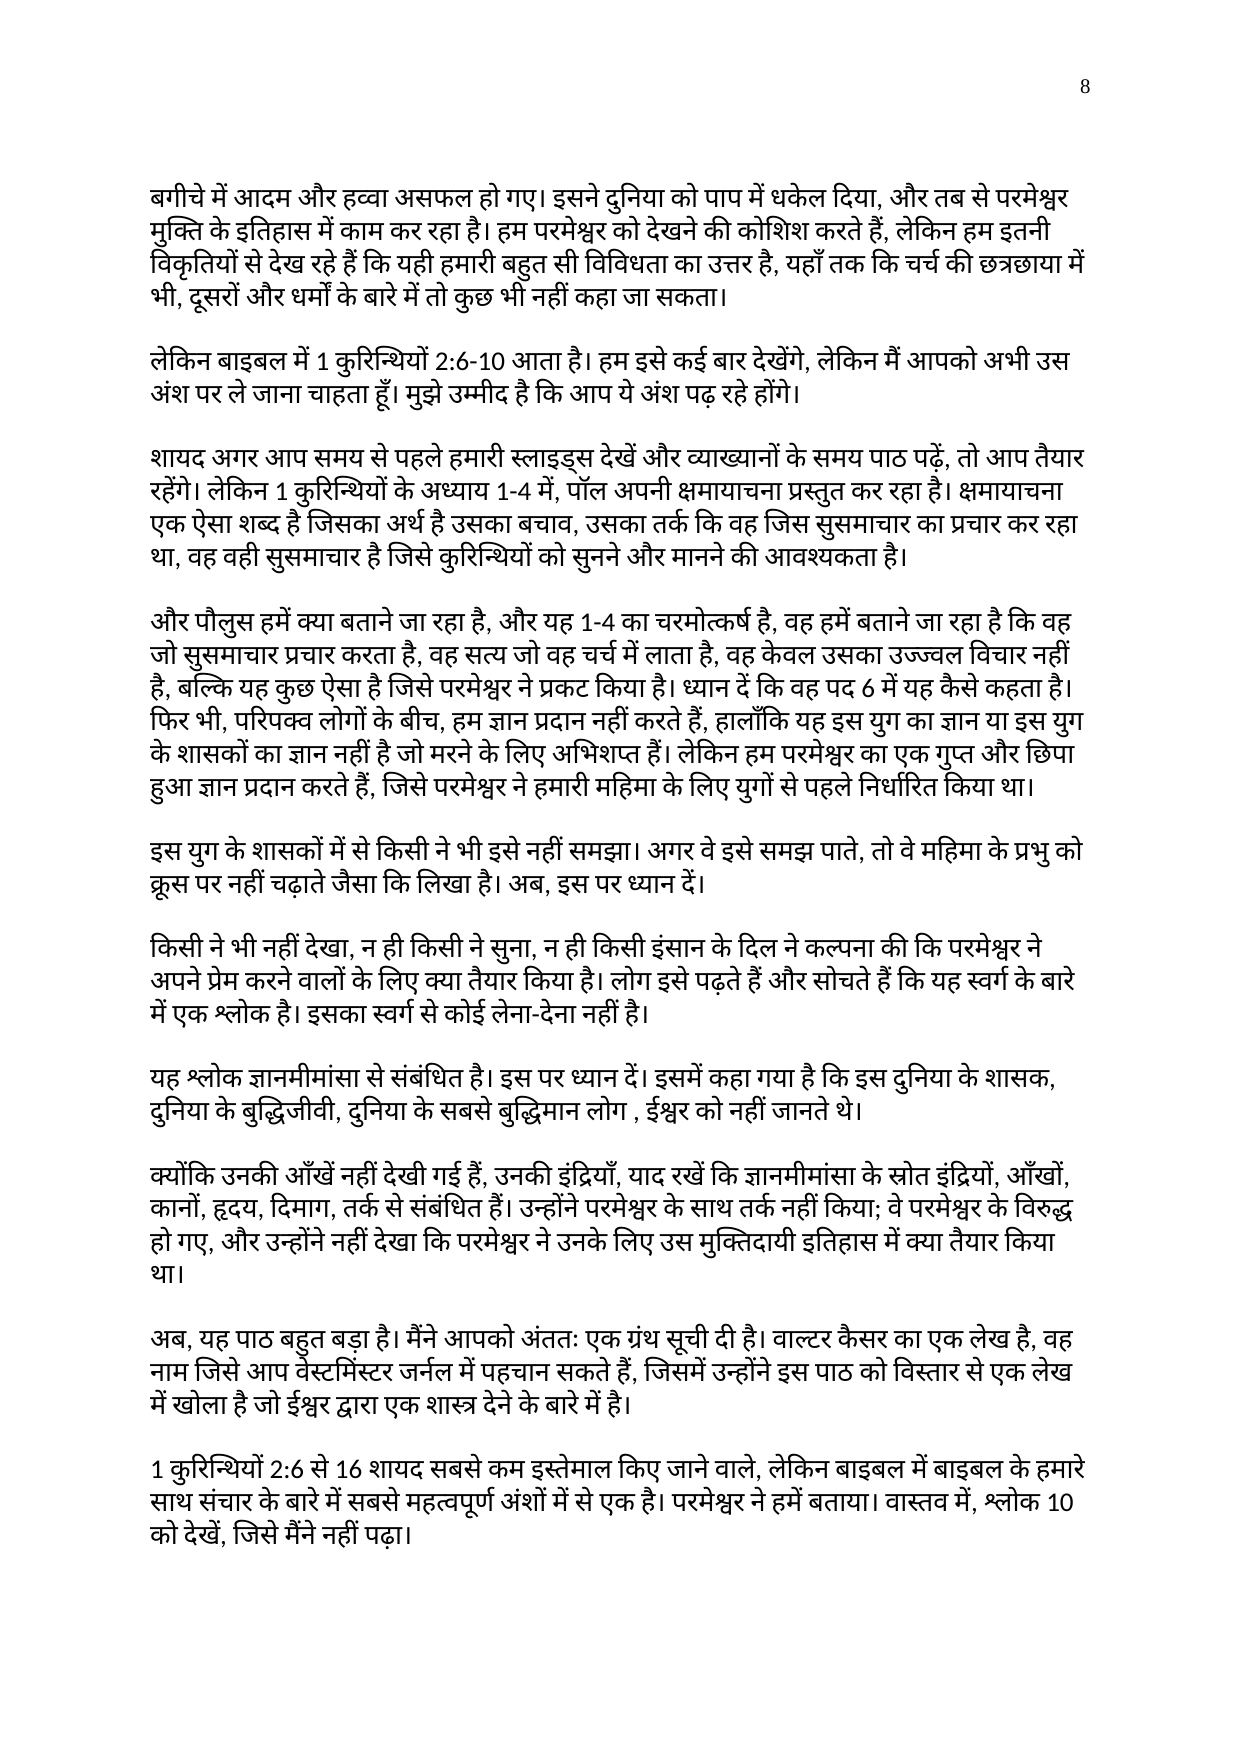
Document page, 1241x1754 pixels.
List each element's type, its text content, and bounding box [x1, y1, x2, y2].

text यह श्लोक ज्ञानमीमांसा से संबंधित है। इस पर ध्यान दें। इसमें कहा गया है कि इस दुनिया के शासक, दुनिया के बुद्धिजीवी, दुनिया के सबसे बुद्धिमान लोग , ईश्वर को नहीं जानते थे। [150, 1061, 1090, 1127]
text शायद अगर आप समय से पहले हमारी स्लाइड्स देखें और व्याख्यानों के समय पाठ पढ़ें, तो आप तैयार रहेंगे। लेकिन 1 कुरिन्थियों के अध्याय 1-4 में, पॉल अपनी क्षमायाचना प्रस्तुत कर रहा है। क्षमायाचना एक ऐसा शब्द है जिसका अर्थ है उसका बचाव, उसका तर्क कि वह जिस सुसमाचार का प्रचार कर रहा था, वह वही सुसमाचार है जिसे कुरिन्थियों को सुनने और मानने की आवश्यकता है। [150, 442, 1090, 574]
text इस युग के शासकों में से किसी ने भी इसे नहीं समझा। अगर वे इसे समझ पाते, तो वे महिमा के प्रभु को क्रूस पर नहीं चढ़ाते जैसा कि लिखा है। अब, इस पर ध्यान दें। [150, 834, 1090, 900]
text बगीचे में आदम और हव्वा असफल हो गए। इसने दुनिया को पाप में धकेल दिया, और तब से परमेश्वर मुक्ति के इतिहास में काम कर रहा है। हम परमेश्वर को देखने की कोशिश करते हैं, लेकिन हम इतनी विकृतियों से देख रहे हैं कि यही हमारी बहुत सी विविधता का उत्तर है, यहाँ तक कि चर्च की छत्रछाया में भी, दूसरों और धर्मों के बारे में तो कुछ भी नहीं कहा जा सकता। [150, 181, 1090, 313]
text 1 कुरिन्थियों 2:6 से 16 शायद सबसे कम इस्तेमाल किए जाने वाले, लेकिन बाइबल में बाइबल के हमारे साथ संचार के बारे में सबसे महत्वपूर्ण अंशों में से एक है। परमेश्वर ने हमें बताया। वास्तव में, श्लोक 10 को देखें, जिसे मैंने नहीं पढ़ा। [150, 1452, 1090, 1551]
text अब, यह पाठ बहुत बड़ा है। मैंने आपको अंततः एक ग्रंथ सूची दी है। वाल्टर कैसर का एक लेख है, वह नाम जिसे आप वेस्टमिंस्टर जर्नल में पहचान सकते हैं, जिसमें उन्होंने इस पाठ को विस्तार से एक लेख में खोला है जो ईश्वर द्वारा एक शास्त्र देने के बारे में है। [150, 1322, 1090, 1421]
text और पौलुस हमें क्या बताने जा रहा है, और यह 1-4 का चरमोत्कर्ष है, वह हमें बताने जा रहा है कि वह जो सुसमाचार प्रचार करता है, वह सत्य जो वह चर्च में लाता है, वह केवल उसका उज्ज्वल विचार नहीं है, बल्कि यह कुछ ऐसा है जिसे परमेश्वर ने प्रकट किया है। ध्यान दें कि वह पद 6 में यह कैसे कहता है। फिर भी, परिपक्व लोगों के बीच, हम ज्ञान प्रदान नहीं करते हैं, हालाँकि यह इस युग का ज्ञान या इस युग के शासकों का ज्ञान नहीं है जो मरने के लिए अभिशप्त हैं। लेकिन हम परमेश्वर का एक गुप्त और छिपा हुआ ज्ञान प्रदान करते हैं, जिसे परमेश्वर ने हमारी महिमा के लिए युगों से पहले निर्धारित किया था। [150, 605, 1090, 803]
text किसी ने भी नहीं देखा, न ही किसी ने सुना, न ही किसी इंसान के दिल ने कल्पना की कि परमेश्वर ने अपने प्रेम करने वालों के लिए क्या तैयार किया है। लोग इसे पढ़ते हैं और सोचते हैं कि यह स्वर्ग के बारे में एक श्लोक है। इसका स्वर्ग से कोई लेना-देना नहीं है। [150, 931, 1090, 1030]
text लेकिन बाइबल में 1 कुरिन्थियों 2:6-10 आता है। हम इसे कई बार देखेंगे, लेकिन मैं आपको अभी उस अंश पर ले जाना चाहता हूँ। मुझे उम्मीद है कि आप ये अंश पढ़ रहे होंगे। [150, 344, 1090, 410]
text क्योंकि उनकी आँखें नहीं देखी गई हैं, उनकी इंद्रियाँ, याद रखें कि ज्ञानमीमांसा के स्रोत इंद्रियों, आँखों, कानों, हृदय, दिमाग, तर्क से संबंधित हैं। उन्होंने परमेश्वर के साथ तर्क नहीं किया; वे परमेश्वर के विरुद्ध हो गए, और उन्होंने नहीं देखा कि परमेश्वर ने उनके लिए उस मुक्तिदायी इतिहास में क्या तैयार किया था। [150, 1159, 1090, 1291]
